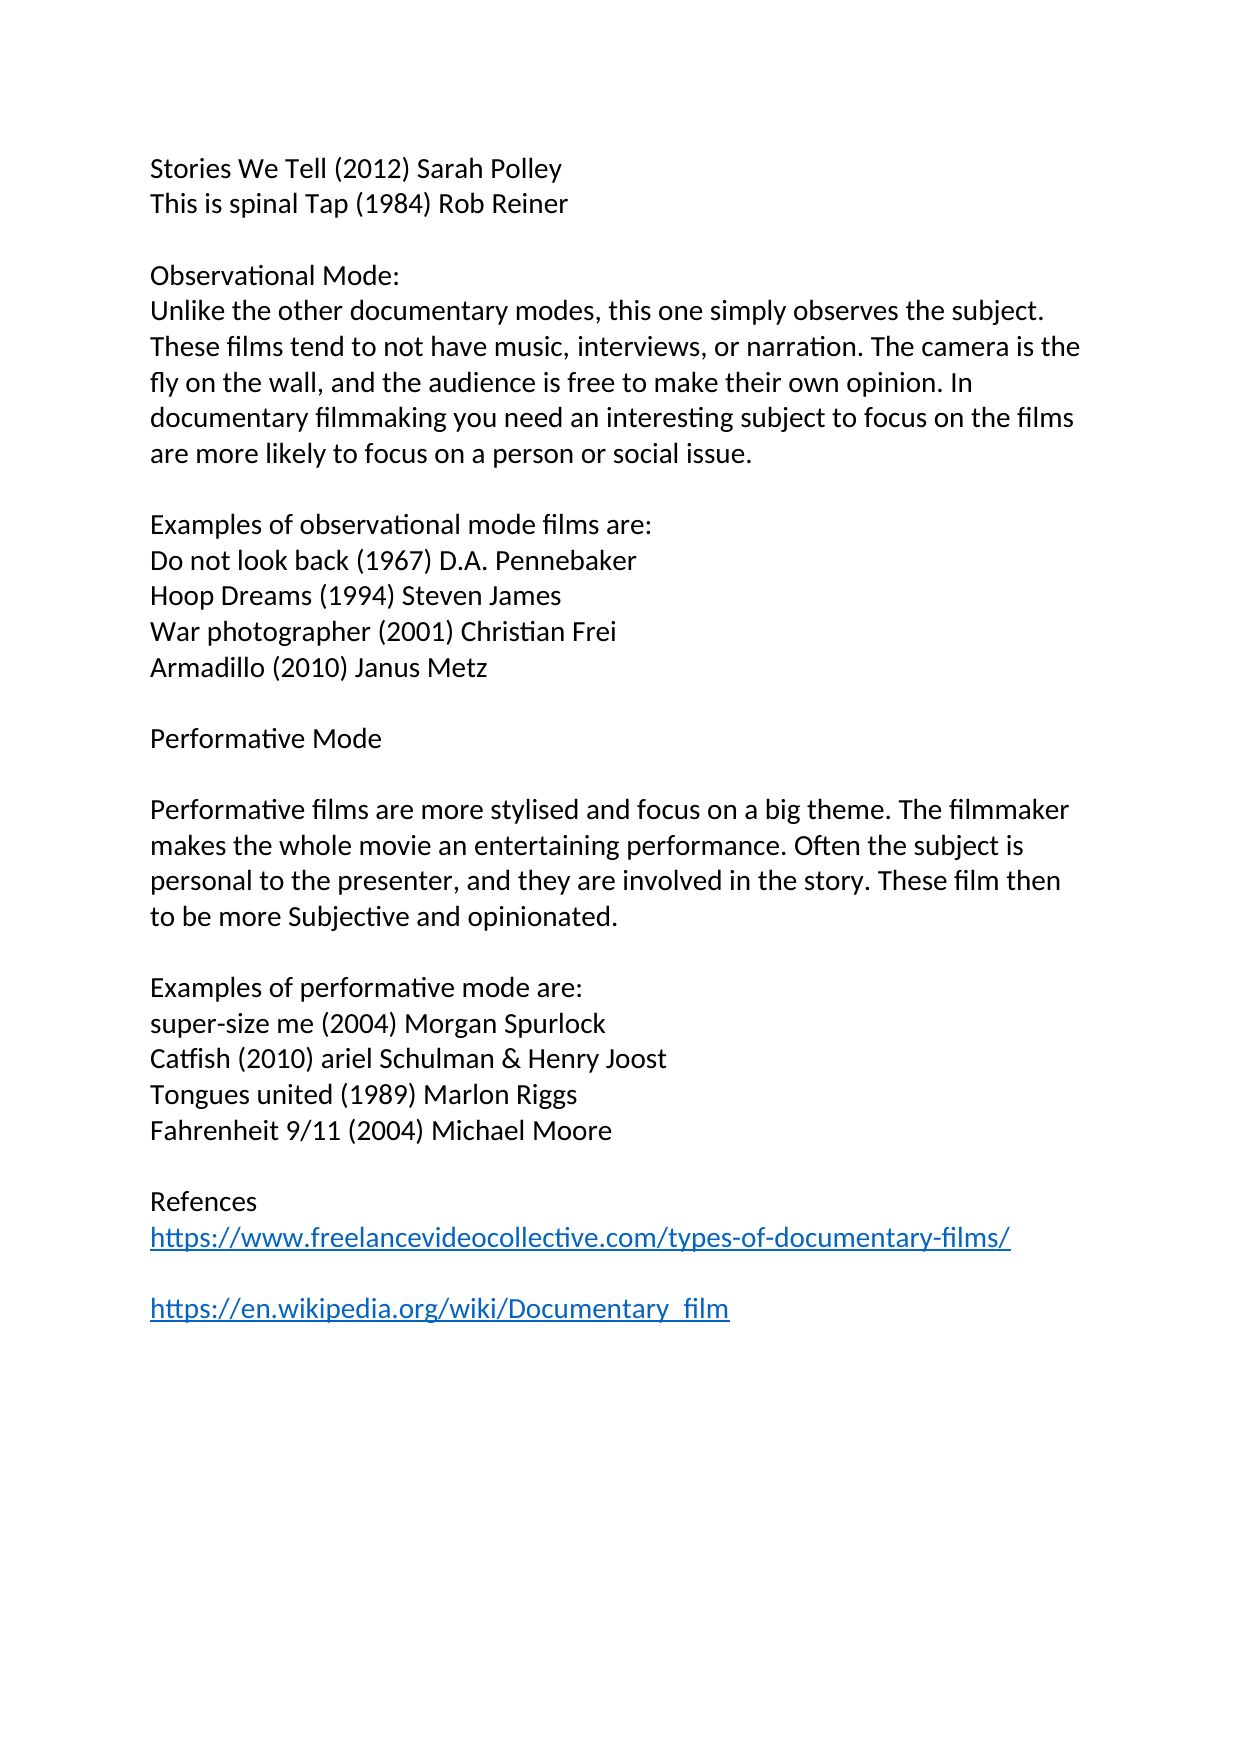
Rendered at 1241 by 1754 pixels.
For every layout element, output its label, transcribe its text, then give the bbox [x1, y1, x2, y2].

text Hoop Dreams (1994) Steven James [150, 577, 1090, 613]
text Stories We Tell (2012) Sarah Polley [150, 150, 1090, 186]
text https://en.wikipedia.org/wiki/Documentary_film [150, 1290, 1090, 1326]
text This is spinal Tap (1984) Rob Reiner [150, 186, 1090, 221]
text Performative Mode [150, 720, 1090, 756]
text Do not look back (1967) D.A. Pennebaker [150, 542, 1090, 577]
text Catfish (2010) ariel Schulman & Henry Joost [150, 1041, 1090, 1076]
text Observational Mode: [150, 257, 1090, 292]
text Refences [150, 1183, 1090, 1219]
text https://www.freelancevideocollective.com/types-of-documentary-films/ [150, 1219, 1090, 1254]
text Examples of observational mode films are: [150, 506, 1090, 542]
text Performative films are more stylised and focus on a big theme. The filmmaker makes the whole movie an entertaining performance. Often the subject is personal to the presenter, and they are involved in the story. These film then to be more Subjective and opinionated. [150, 791, 1090, 934]
text Armadillo (2010) Janus Metz [150, 649, 1090, 684]
text Fahrenheit 9/11 (2004) Michael Moore [150, 1112, 1090, 1147]
text Tongues united (1989) Marlon Riggs [150, 1076, 1090, 1112]
text War photographer (2001) Christian Frei [150, 613, 1090, 649]
text Unlike the other documentary modes, this one simply observes the subject. These films tend to not have music, interviews, or narration. The camera is the fly on the wall, and the audience is free to make their own opinion. In documentary filmmaking you need an interesting subject to focus on the films are more likely to focus on a person or social issue. [150, 292, 1090, 471]
text Examples of performative mode are: super-size me (2004) Morgan Spurlock [150, 969, 1090, 1041]
